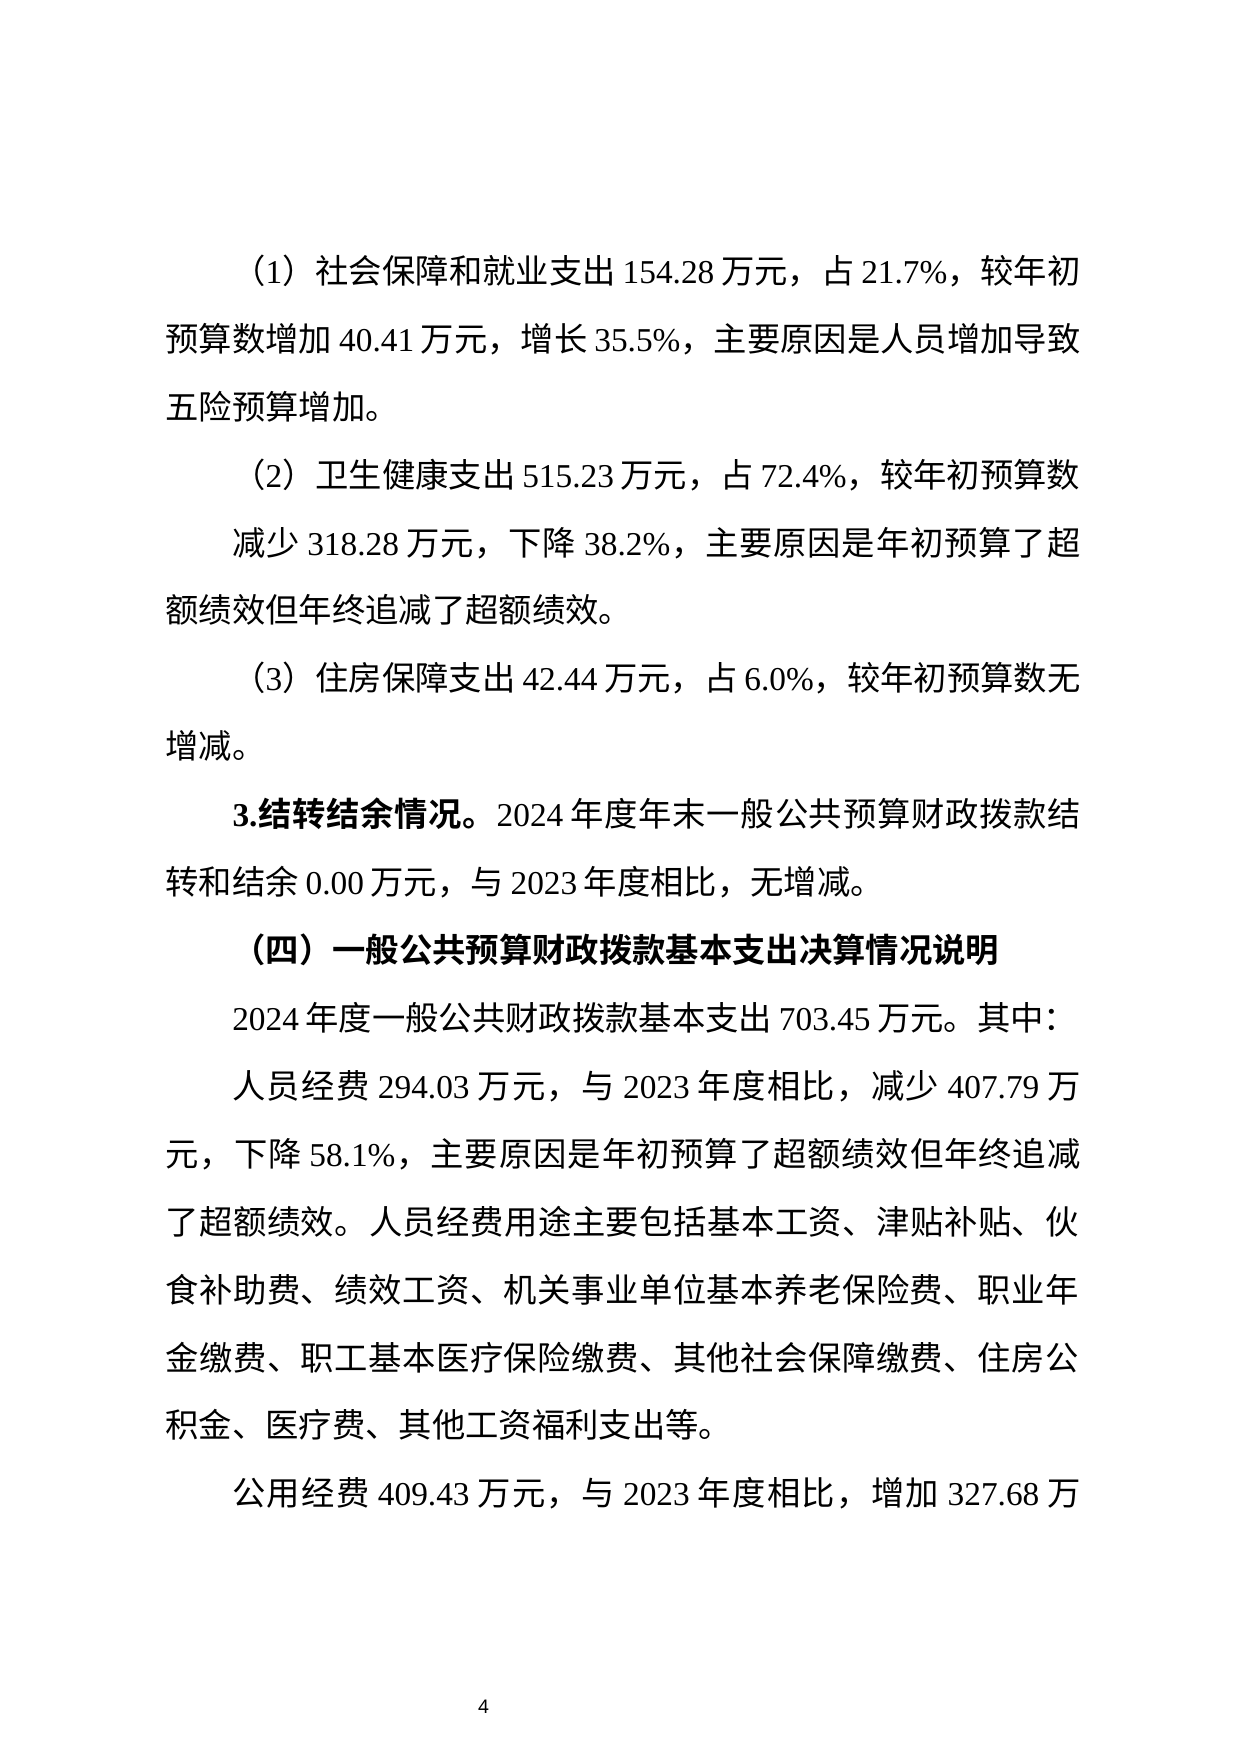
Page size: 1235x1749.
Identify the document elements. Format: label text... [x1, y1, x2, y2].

text 人员经费294.03万元，与2023年度相比，减少407.79万元，下降58.1%，主要原因是年初预算了超额绩效但年终追减了超额绩效。人员经费用途主要包括基本工资、津贴补贴、伙食补助费、绩效工资、机关事业单位基本养老保险费、职业年金缴费、职工基本医疗保险缴费、其他社会保障缴费、住房公积金、医疗费、其他工资福利支出等。 [165, 1050, 1081, 1457]
text （2）卫生健康支出515.23万元，占72.4%，较年初预算数 [165, 438, 1081, 506]
text 2024年度一般公共财政拨款基本支出703.45万元。其中： [165, 982, 1081, 1050]
text 3.结转结余情况。2024年度年末一般公共预算财政拨款结转和结余0.00万元，与2023年度相比，无增减。 [165, 778, 1081, 914]
text 减少318.28万元，下降38.2%，主要原因是年初预算了超额绩效但年终追减了超额绩效。 [165, 506, 1081, 642]
text （四）一般公共预算财政拨款基本支出决算情况说明 [165, 914, 1081, 982]
text （3）住房保障支出42.44万元，占6.0%，较年初预算数无增减。 [165, 642, 1081, 778]
text （1）社会保障和就业支出154.28万元，占21.7%，较年初预算数增加40.41万元，增长35.5%，主要原因是人员增加导致五险预算增加。 [165, 235, 1081, 438]
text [165, 1457, 1081, 1525]
